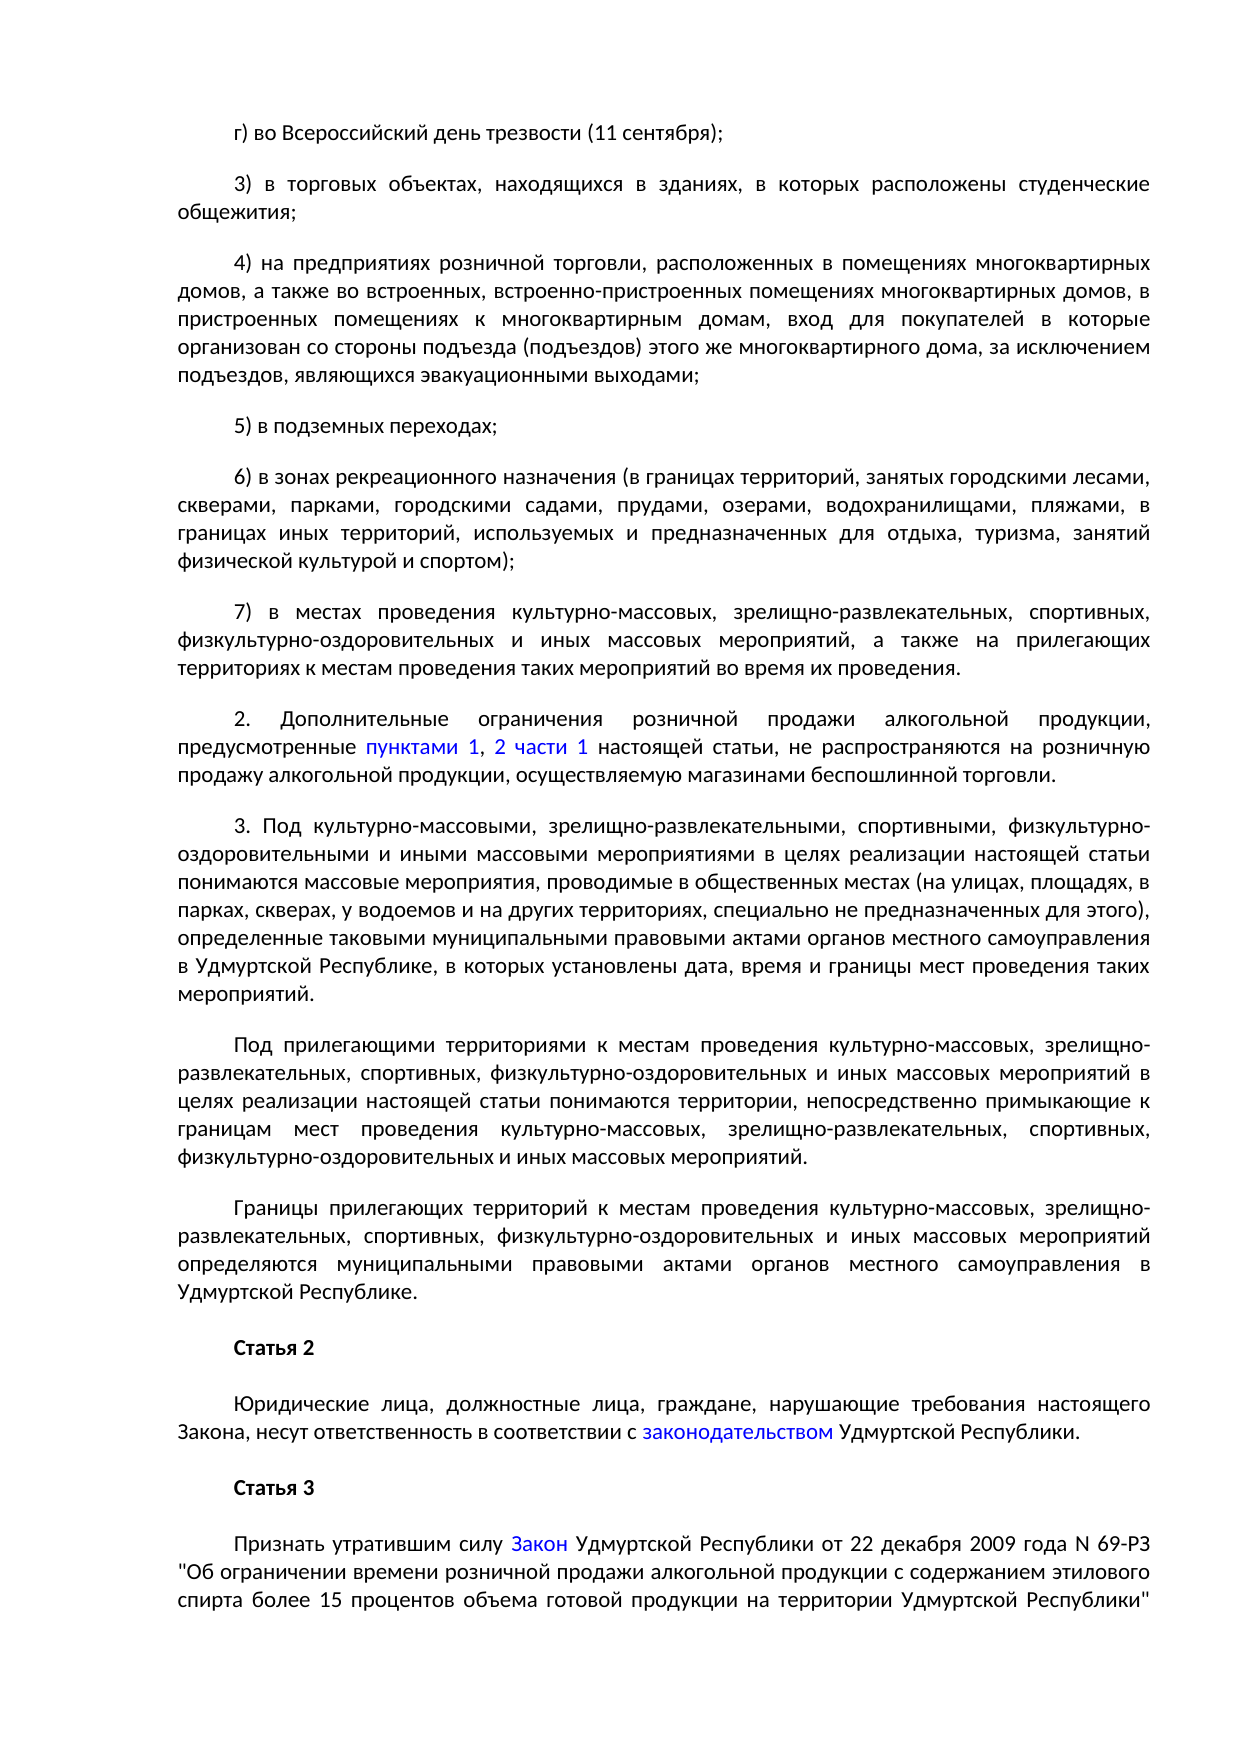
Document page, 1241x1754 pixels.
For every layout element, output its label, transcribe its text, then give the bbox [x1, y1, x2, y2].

text 2. Дополнительные ограничения розничной продажи алкогольной продукции, предусмотренные пунктами 1, 2 части 1 настоящей статьи, не распространяются на розничную продажу алкогольной продукции, осуществляемую магазинами беспошлинной торговли. [177, 704, 1152, 788]
text Под прилегающими территориями к местам проведения культурно-массовых, зрелищно-развлекательных, спортивных, физкультурно-оздоровительных и иных массовых мероприятий в целях реализации настоящей статьи понимаются территории, непосредственно примыкающие к границам мест проведения культурно-массовых, зрелищно-развлекательных, спортивных, физкультурно-оздоровительных и иных массовых мероприятий. [177, 1030, 1152, 1170]
text 3) в торговых объектах, находящихся в зданиях, в которых расположены студенческие общежития; [177, 169, 1152, 225]
text 6) в зонах рекреационного назначения (в границах территорий, занятых городскими лесами, скверами, парками, городскими садами, прудами, озерами, водохранилищами, пляжами, в границах иных территорий, используемых и предназначенных для отдыха, туризма, занятий физической культурой и спортом); [177, 462, 1152, 574]
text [177, 1529, 1152, 1613]
title Статья 3 [177, 1473, 1152, 1501]
text Юридические лица, должностные лица, граждане, нарушающие требования настоящего Закона, несут ответственность в соответствии с законодательством Удмуртской Республики. [177, 1389, 1152, 1445]
title Статья 2 [177, 1333, 1152, 1361]
text Границы прилегающих территорий к местам проведения культурно-массовых, зрелищно-развлекательных, спортивных, физкультурно-оздоровительных и иных массовых мероприятий определяются муниципальными правовыми актами органов местного самоуправления в Удмуртской Республике. [177, 1193, 1152, 1305]
text 3. Под культурно-массовыми, зрелищно-развлекательными, спортивными, физкультурно-оздоровительными и иными массовыми мероприятиями в целях реализации настоящей статьи понимаются массовые мероприятия, проводимые в общественных местах (на улицах, площадях, в парках, скверах, у водоемов и на других территориях, специально не предназначенных для этого), определенные таковыми муниципальными правовыми актами органов местного самоуправления в Удмуртской Республике, в которых установлены дата, время и границы мест проведения таких мероприятий. [177, 811, 1152, 1007]
text 7) в местах проведения культурно-массовых, зрелищно-развлекательных, спортивных, физкультурно-оздоровительных и иных массовых мероприятий, а также на прилегающих территориях к местам проведения таких мероприятий во время их проведения. [177, 597, 1152, 681]
text 5) в подземных переходах; [177, 411, 1152, 439]
text 4) на предприятиях розничной торговли, расположенных в помещениях многоквартирных домов, а также во встроенных, встроенно-пристроенных помещениях многоквартирных домов, в пристроенных помещениях к многоквартирным домам, вход для покупателей в которые организован со стороны подъезда (подъездов) этого же многоквартирного дома, за исключением подъездов, являющихся эвакуационными выходами; [177, 248, 1152, 388]
text г) во Всероссийский день трезвости (11 сентября); [177, 118, 1152, 146]
